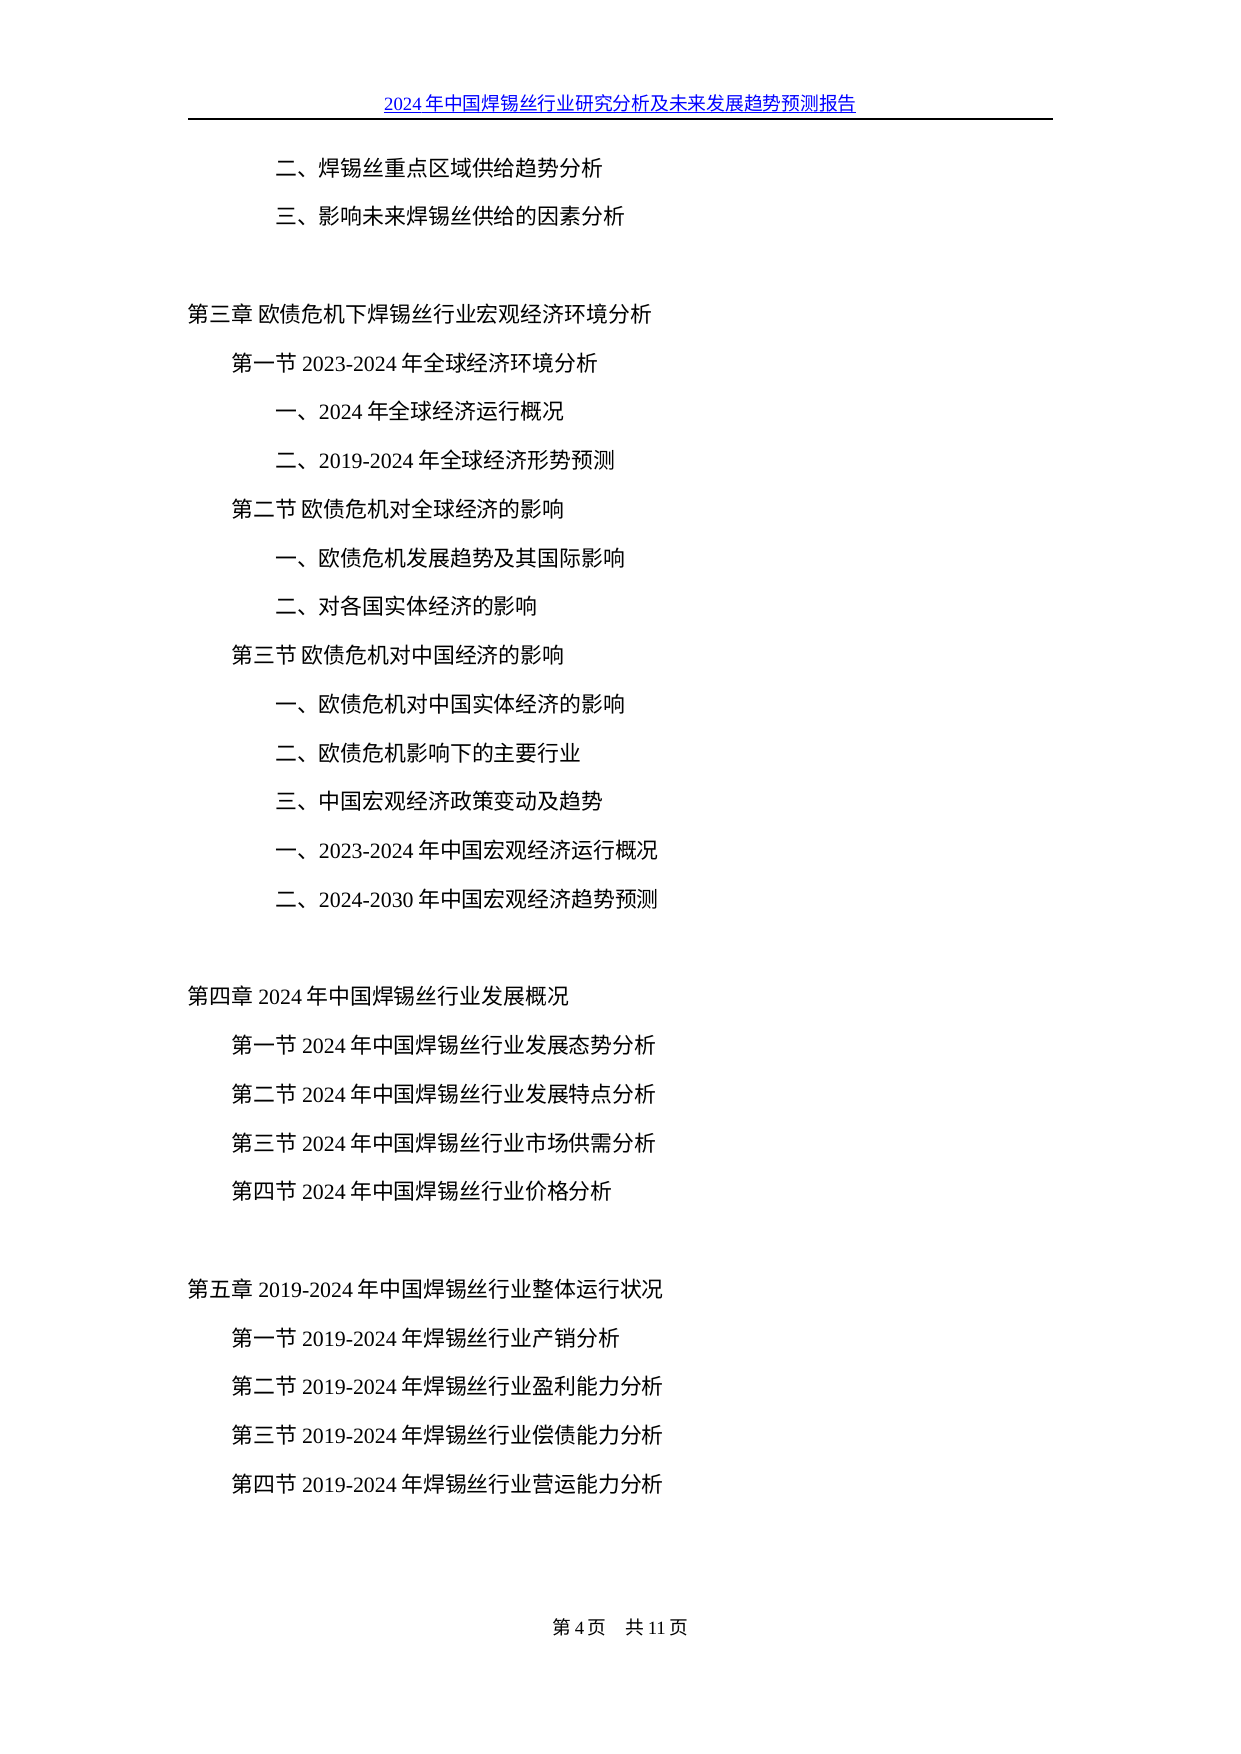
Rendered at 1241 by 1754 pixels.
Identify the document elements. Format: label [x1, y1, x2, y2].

text [187, 150, 1053, 1499]
